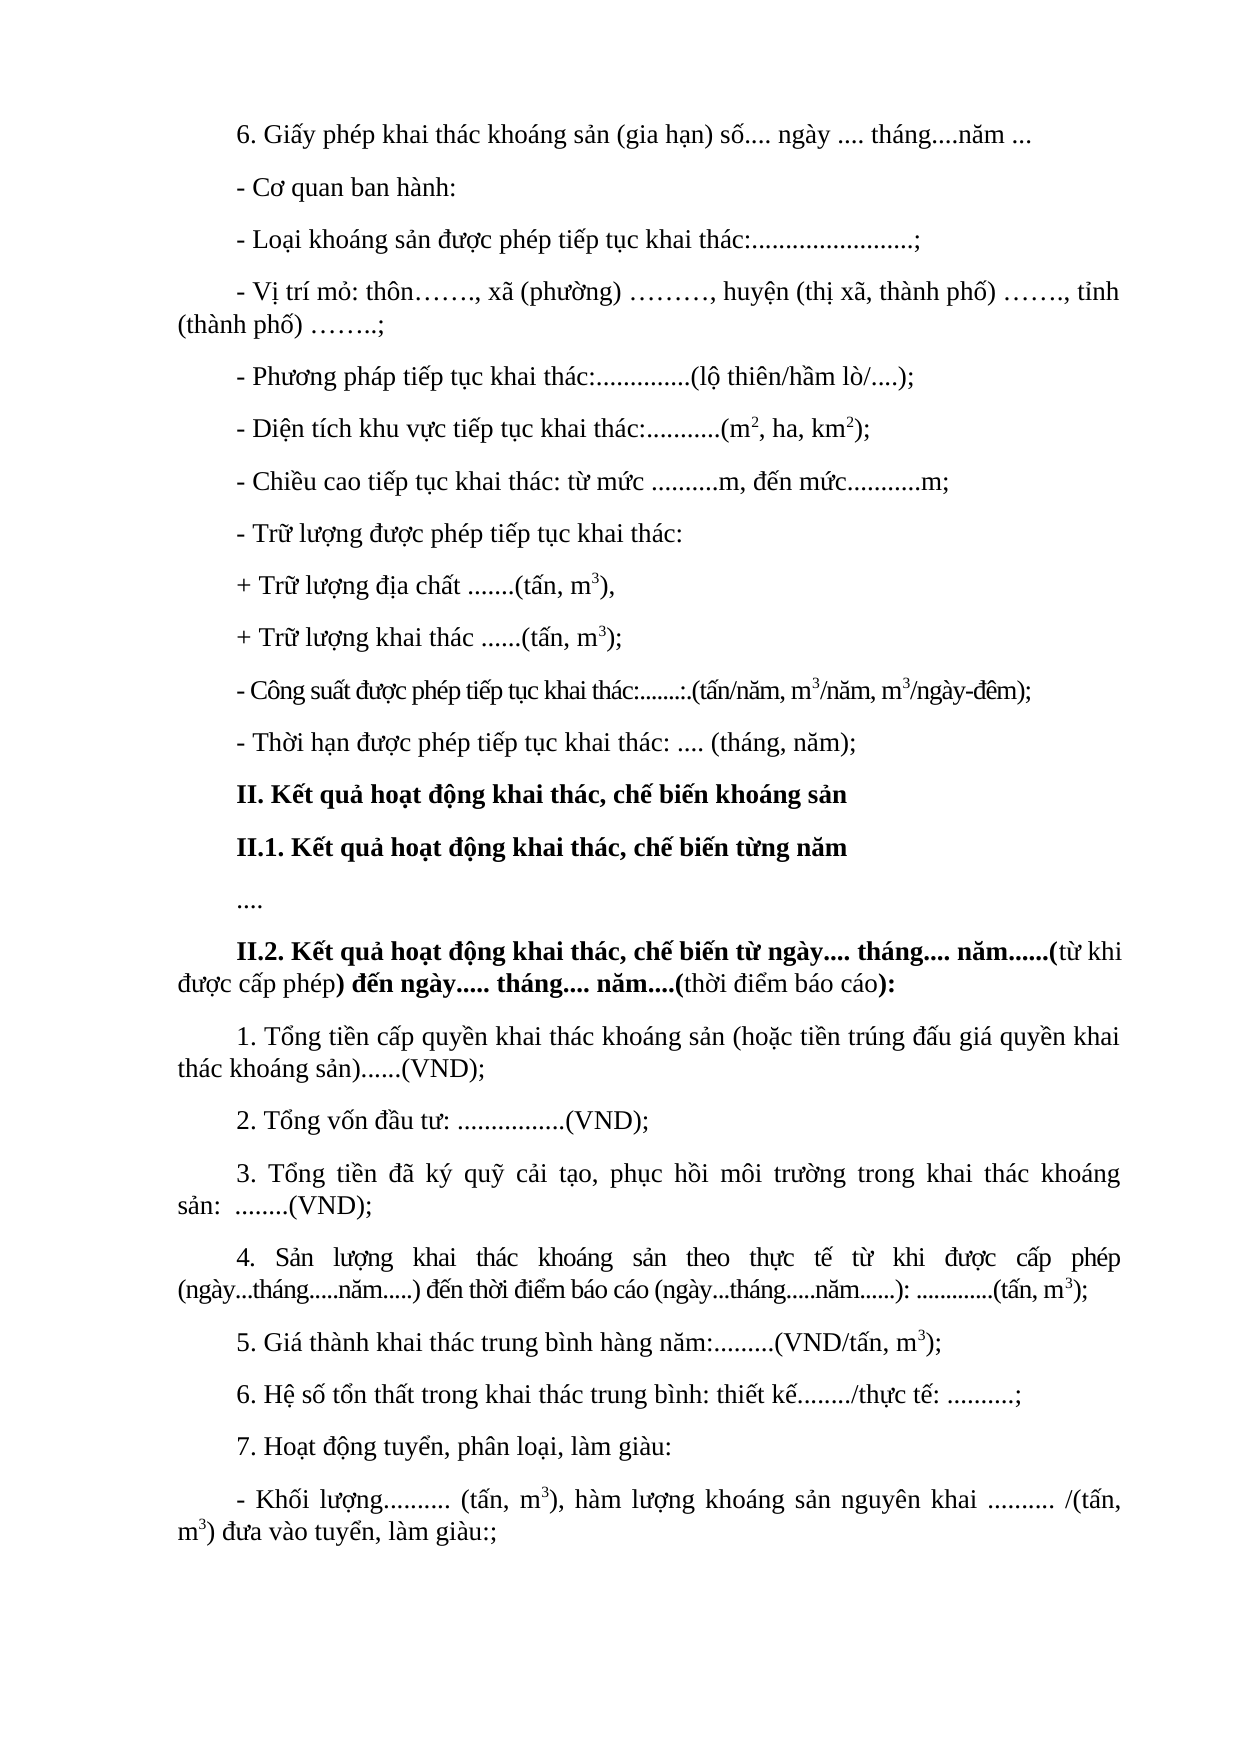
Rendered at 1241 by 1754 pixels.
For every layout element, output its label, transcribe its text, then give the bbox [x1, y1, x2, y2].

text - Phương pháp tiếp tục khai thác:..............(lộ thiên/hầm lò/....); [177, 359, 1122, 392]
text - Chiều cao tiếp tục khai thác: từ mức ..........m, đến mức...........m; [177, 464, 1122, 496]
text - Thời hạn được phép tiếp tục khai thác: .... (tháng, năm); [177, 726, 1122, 758]
text - Diện tích khu vực tiếp tục khai thác:...........(m2, ha, km2); [177, 412, 1122, 444]
text - Công suất được phép tiếp tục khai thác:.......:.(tấn/năm, m3/năm, m3/ngày-đêm); [177, 673, 1122, 706]
text - Loại khoáng sản được phép tiếp tục khai thác:........................; [177, 223, 1122, 255]
text 7. Hoạt động tuyển, phân loại, làm giàu: [177, 1430, 1122, 1462]
text 6. Giấy phép khai thác khoáng sản (gia hạn) số.... ngày .... tháng....năm ... [177, 118, 1122, 150]
text 4. Sản lượng khai thác khoáng sản theo thực tế từ khi được cấp phép (ngày...tháng.....năm.....) đến thời điểm báo cáo (ngày...tháng.....năm......): .............(tấn, m3); [177, 1241, 1122, 1305]
text II. Kết quả hoạt động khai thác, chế biến khoáng sản [177, 778, 1122, 810]
text II.1. Kết quả hoạt động khai thác, chế biến từng năm [177, 830, 1122, 862]
text - Vị trí mỏ: thôn……., xã (phường) ………, huyện (thị xã, thành phố) ……., tỉnh (thành phố) ……..; [177, 275, 1122, 339]
text + Trữ lượng khai thác ......(tấn, m3); [177, 621, 1122, 653]
text 2. Tổng vốn đầu tư: ................(VND); [177, 1104, 1122, 1136]
text 1. Tổng tiền cấp quyền khai thác khoáng sản (hoặc tiền trúng đấu giá quyền khai thác khoáng sản)......(VND); [177, 1019, 1122, 1084]
text .... [177, 882, 1122, 915]
text 5. Giá thành khai thác trung bình hàng năm:.........(VND/tấn, m3); [177, 1325, 1122, 1358]
text + Trữ lượng địa chất .......(tấn, m3), [177, 569, 1122, 601]
text II.2. Kết quả hoạt động khai thác, chế biến từ ngày.... tháng.... năm......(từ khi được cấp phép) đến ngày..... tháng.... năm....(thời điểm báo cáo): [177, 935, 1122, 999]
text 3. Tổng tiền đã ký quỹ cải tạo, phục hồi môi trường trong khai thác khoáng sản: ........(VND); [177, 1156, 1122, 1221]
text 6. Hệ số tổn thất trong khai thác trung bình: thiết kế......../thực tế: ..........; [177, 1378, 1122, 1410]
text - Cơ quan ban hành: [177, 170, 1122, 203]
text - Khối lượng.......... (tấn, m3), hàm lượng khoáng sản nguyên khai .......... /(tấn, m3) đưa vào tuyển, làm giàu:; [177, 1482, 1122, 1547]
text - Trữ lượng được phép tiếp tục khai thác: [177, 516, 1122, 549]
